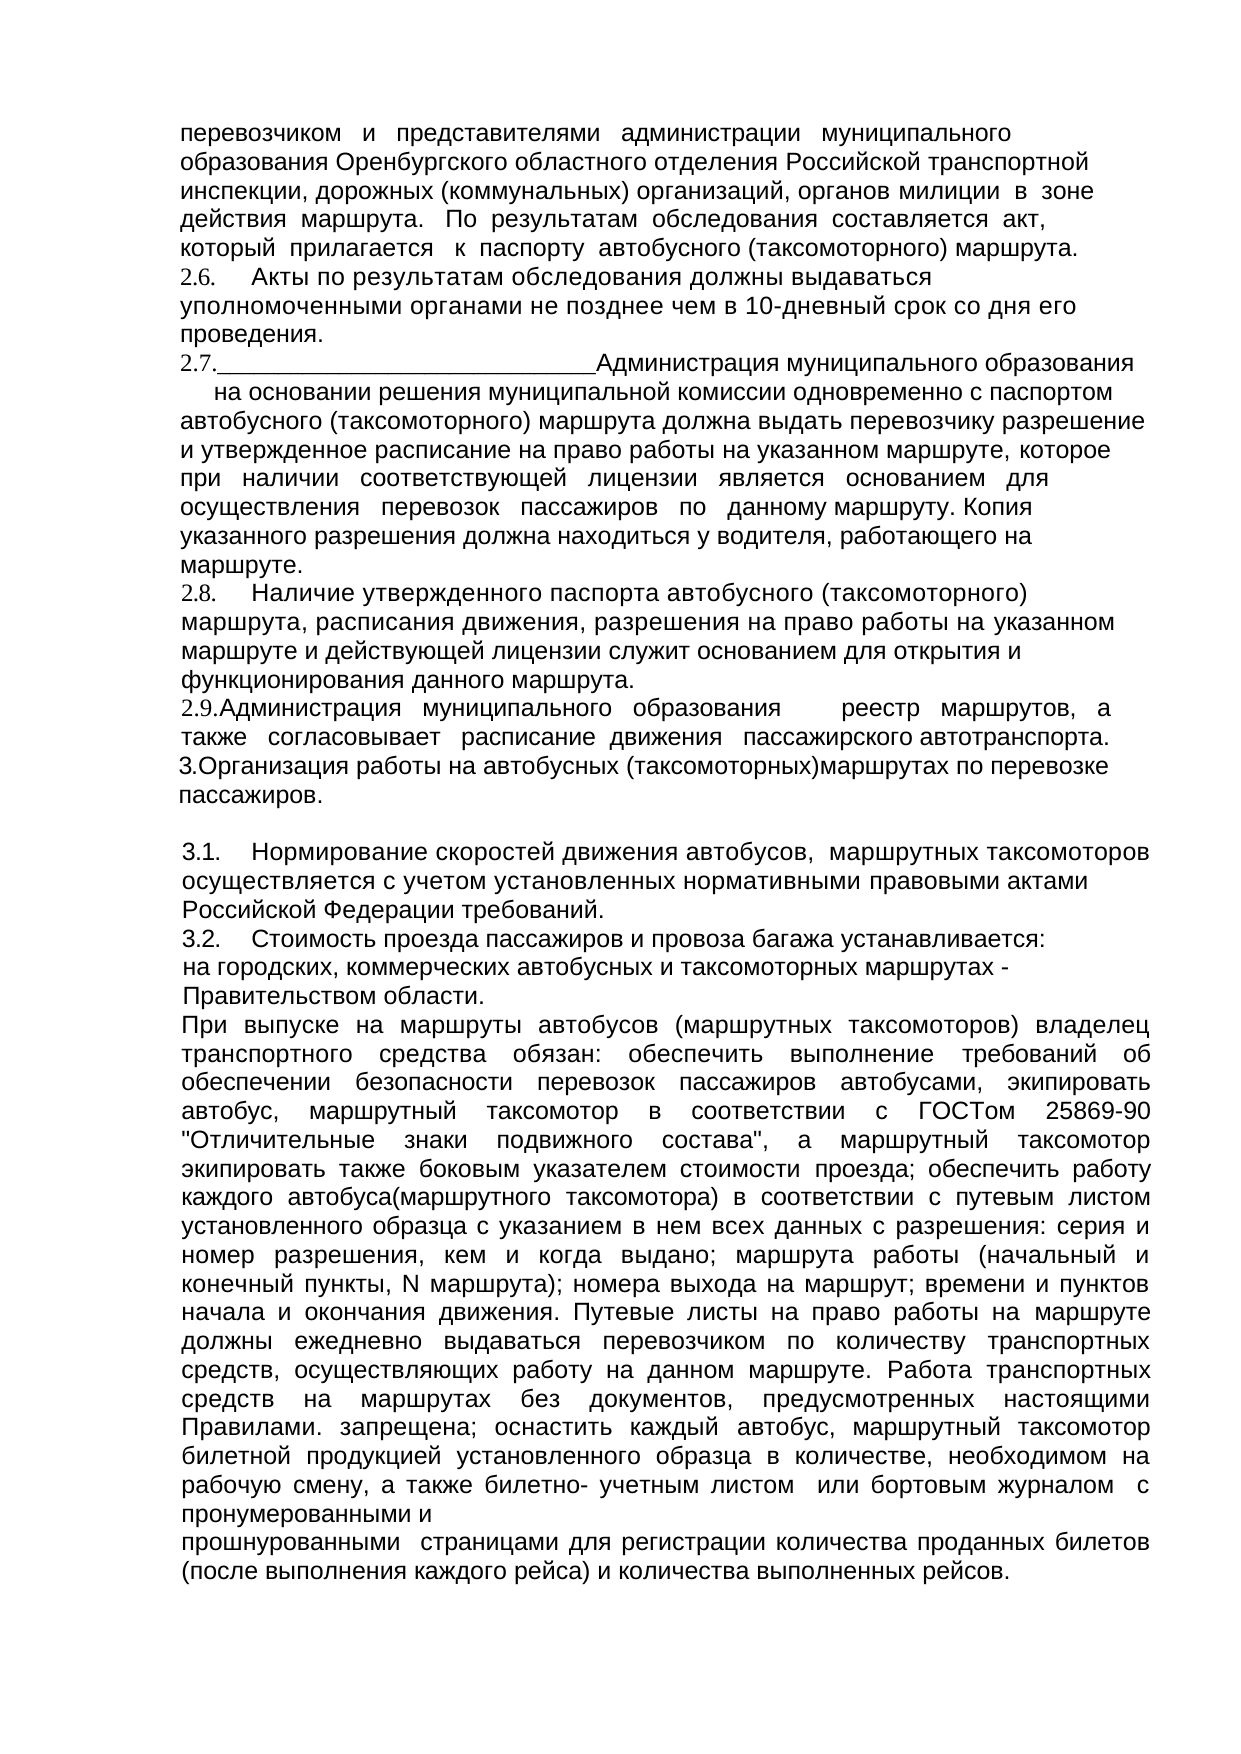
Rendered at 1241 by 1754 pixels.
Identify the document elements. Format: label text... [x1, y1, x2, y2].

list Наличие утвержденного паспорта автобусного (таксомоторного) маршрута, расписания движения, разрешения на право работы на указанном маршруте и действующей лицензии служит основанием для открытия и функционирования данного маршрута. [181, 578, 1152, 693]
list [180, 118, 1152, 262]
text 3.Организация работы на автобусных (таксомоторных)маршрутах по перевозке пассажиров. [178, 751, 1152, 808]
text При выпуске на маршруты автобусов (маршрутных таксомоторов) владелец транспортного средства обязан: обеспечить выполнение требований об обеспечении безопасности перевозок пассажиров автобусами, экипировать автобус, маршрутный таксомотор в соответствии с ГОСТом 25869-90 "Отличительные знаки подвижного состава", а маршрутный таксомотор экипировать также боковым указателем стоимости проезда; обеспечить работу каждого автобуса(маршрутного таксомотора) в соответствии с путевым листом установленного образца с указанием в нем всех данных с разрешения: серия и номер разрешения, кем и когда выдано; маршрута работы (начальный и конечный пункты, N маршрута); номера выхода на маршрут; времени и пунктов начала и окончания движения. Путевые листы на право работы на маршруте должны ежедневно выдаваться перевозчиком по количеству транспортных средств, осуществляющих работу на данном маршруте. Работа транспортных средств на маршрутах без документов, предусмотренных настоящими Правилами. запрещена; оснастить каждый автобус, маршрутный таксомотор билетной продукцией установленного образца в количестве, необходимом на рабочую смену, а также билетно- учетным листом или бортовым журналом с пронумерованными и [181, 1010, 1151, 1527]
text на городских, коммерческих автобусных и таксомоторных маршрутах - Правительством области. [182, 952, 1152, 1010]
list Администрация муниципального образования на основании решения муниципальной комиссии одновременно с паспортом автобусного (таксомоторного) маршрута должна выдать перевозчику разрешение и утвержденное расписание на право работы на указанном маршруте, которое при наличии соответствующей лицензии является основанием для осуществления перевозок пассажиров по данному маршруту. Копия указанного разрешения должна находиться у водителя, работающего на маршруте. [180, 348, 1152, 578]
list Администрация муниципального образования реестр маршрутов, а также согласовывает расписание движения пассажирского автотранспорта. [181, 693, 1152, 751]
text 3.1. Нормирование скоростей движения автобусов, маршрутных таксомоторов осуществляется с учетом установленных нормативными правовыми актами Российской Федерации требований. [182, 837, 1152, 923]
text 3.2. Стоимость проезда пассажиров и провоза багажа устанавливается: [182, 923, 1152, 952]
list Акты по результатам обследования должны выдаваться уполномоченными органами не позднее чем в 10-дневный срок со дня его проведения. [180, 262, 1152, 348]
text прошнурованными страницами для регистрации количества проданных билетов (после выполнения каждого рейса) и количества выполненных рейсов. [181, 1527, 1151, 1585]
